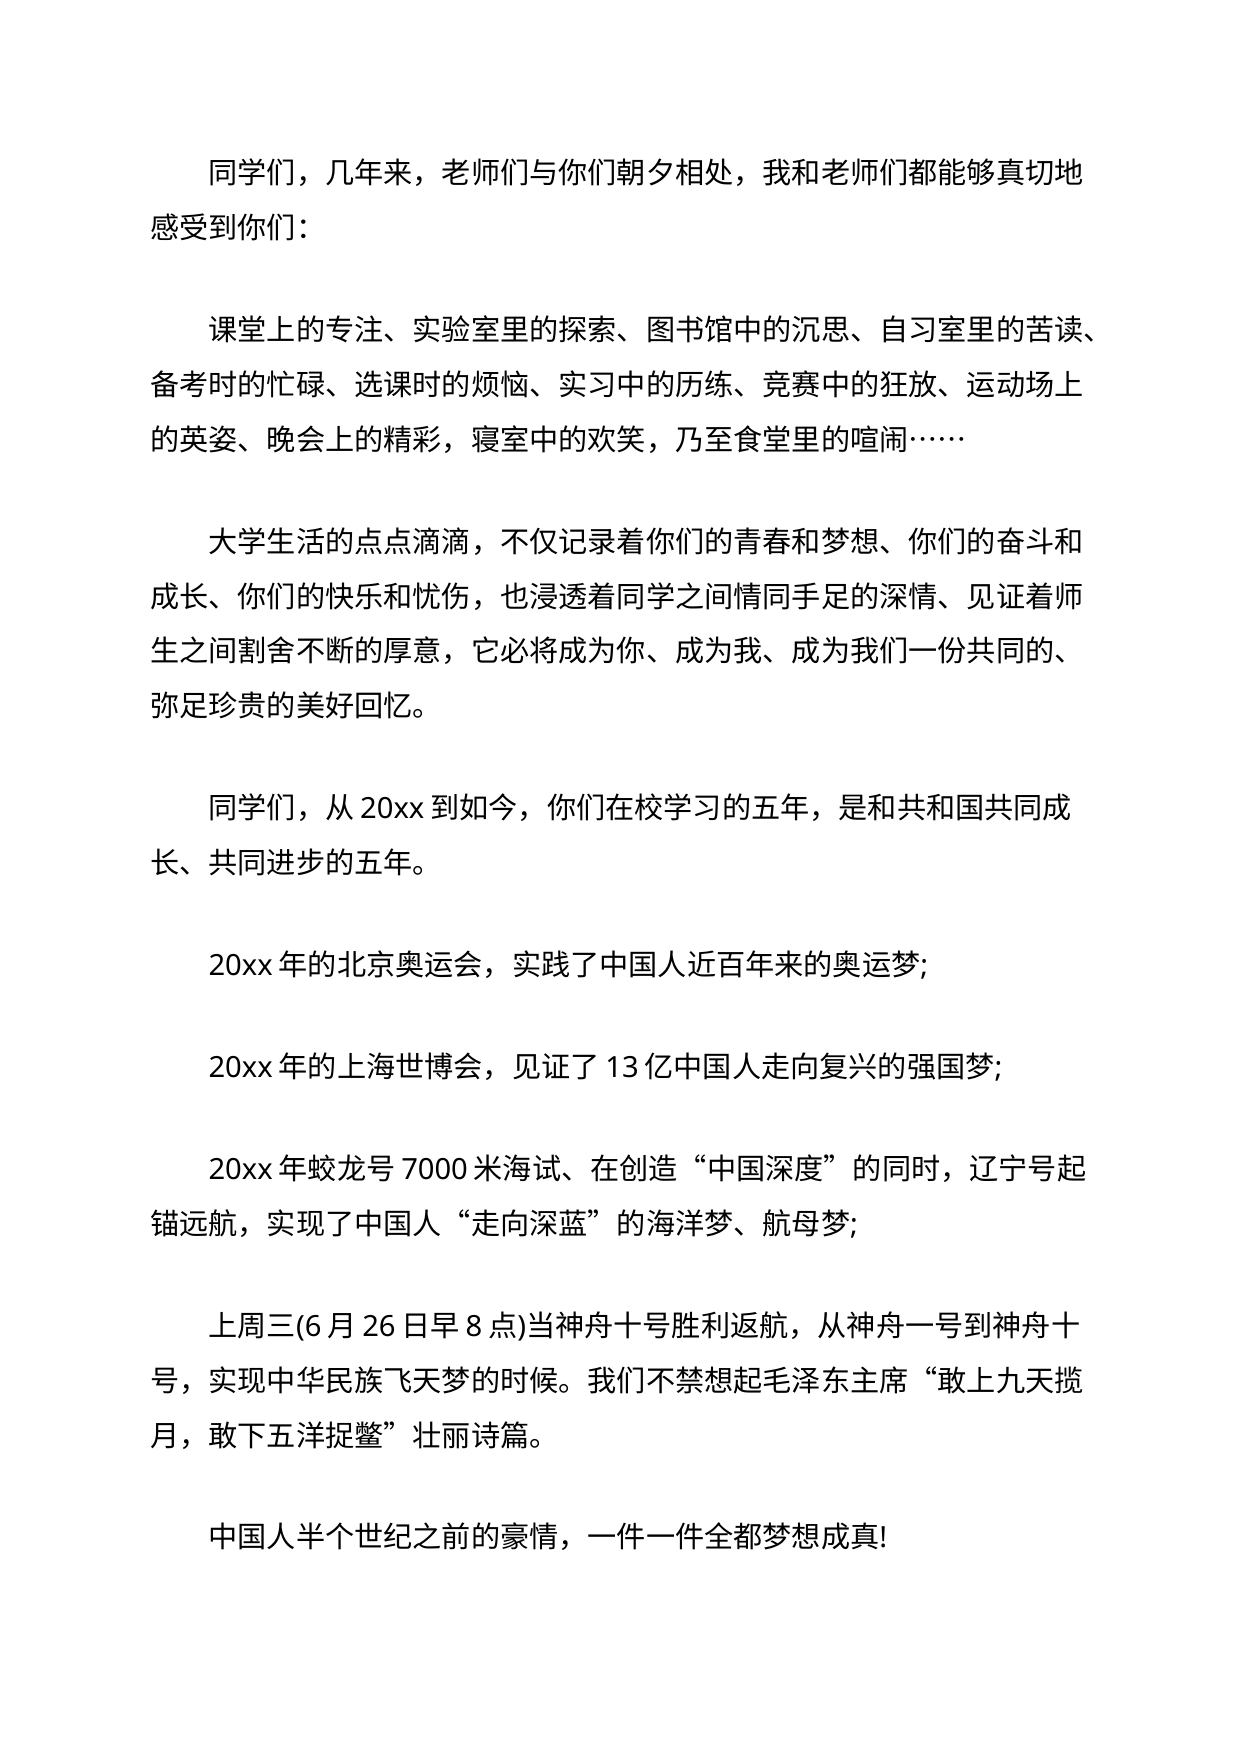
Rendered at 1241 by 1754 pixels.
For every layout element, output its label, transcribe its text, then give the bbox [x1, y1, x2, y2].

text 课堂上的专注、实验室里的探索、图书馆中的沉思、自习室里的苦读、备考时的忙碌、选课时的烦恼、实习中的历练、竞赛中的狂放、运动场上的英姿、晚会上的精彩，寝室中的欢笑，乃至食堂里的喧闹…… [150, 307, 1090, 459]
text 上周三(6月26日早8点)当神舟十号胜利返航，从神舟一号到神舟十号，实现中华民族飞天梦的时候。我们不禁想起毛泽东主席“敢上九天揽月，敢下五洋捉鳖”壮丽诗篇。 [150, 1302, 1090, 1454]
text 同学们，从20xx到如今，你们在校学习的五年，是和共和国共同成长、共同进步的五年。 [150, 785, 1090, 882]
text 中国人半个世纪之前的豪情，一件一件全都梦想成真! [150, 1514, 1090, 1556]
text 同学们，几年来，老师们与你们朝夕相处，我和老师们都能够真切地感受到你们： [150, 150, 1090, 247]
text 大学生活的点点滴滴，不仅记录着你们的青春和梦想、你们的奋斗和成长、你们的快乐和忧伤，也浸透着同学之间情同手足的深情、见证着师生之间割舍不断的厚意，它必将成为你、成为我、成为我们一份共同的、弥足珍贵的美好回忆。 [150, 518, 1090, 725]
text 20xx年的上海世博会，见证了13亿中国人走向复兴的强国梦; [150, 1043, 1090, 1086]
text 20xx年蛟龙号7000米海试、在创造“中国深度”的同时，辽宁号起锚远航，实现了中国人“走向深蓝”的海洋梦、航母梦; [150, 1145, 1090, 1243]
text 20xx年的北京奥运会，实践了中国人近百年来的奥运梦; [150, 941, 1090, 984]
